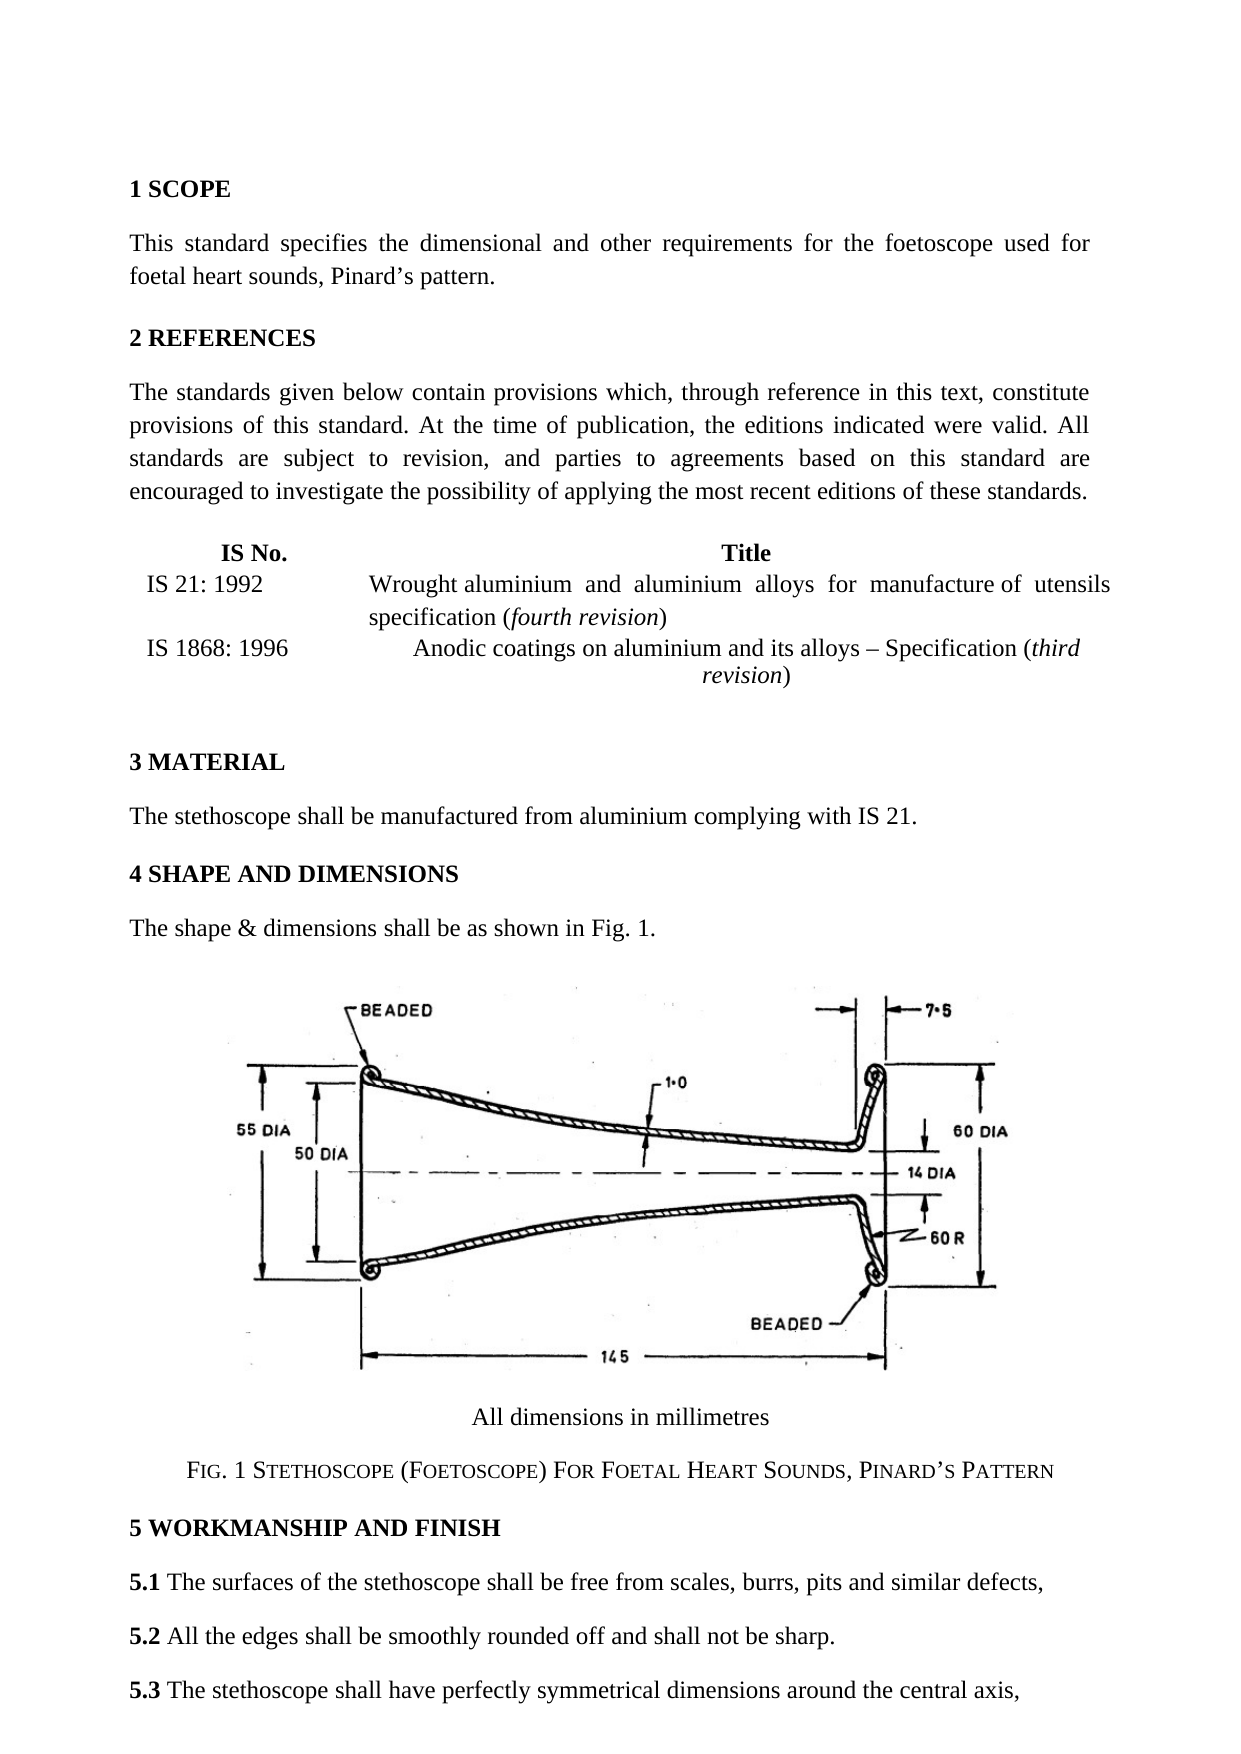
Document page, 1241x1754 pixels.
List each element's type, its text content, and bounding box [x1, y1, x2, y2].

table_cell IS 21: 1992 [141, 569, 333, 635]
text All dimensions in millimetres [167, 1402, 1074, 1430]
text 3 MATERIAL [129, 747, 1155, 776]
table_header IS No. [141, 539, 333, 569]
text 4 SHAPE AND DIMENSIONS [129, 859, 1155, 887]
text This standard specifies the dimensional and other requirements for the foetoscope used for foetal heart sounds, Pinard’s pattern. [129, 228, 1091, 290]
table_cell IS 1868: 1996 [141, 635, 333, 689]
text 5.2 All the edges shall be smoothly rounded off and shall not be sharp. [129, 1621, 1155, 1650]
text 5.1 The surfaces of the stethoscope shall be free from scales, burrs, pits and similar defects, [129, 1567, 1155, 1596]
text The shape & dimensions shall be as shown in Fig. 1. [129, 913, 1155, 941]
text 5 WORKMANSHIP AND FINISH [129, 1513, 1155, 1542]
text The standards given below contain provisions which, through reference in this text, constitute provisions of this standard. At the time of publication, the editions indicated were valid. All standards are subject to revision, and parties to agreements based on this standard are encouraged to investigate the possibility of applying the most recent editions of these standards. [129, 377, 1090, 505]
text Fig. 1 Stethoscope (Foetoscope) For Foetal Heart Sounds, Pinard’s Pattern [167, 1456, 1073, 1484]
table_cell Anodic coatings on aluminium and its alloys – Specification (third revision) [333, 635, 1145, 689]
text 2 REFERENCES [129, 323, 1155, 352]
text The stethoscope shall be manufactured from aluminium complying with IS 21. [129, 801, 1155, 830]
text 5.3 The stethoscope shall have perfectly symmetrical dimensions around the central axis, [129, 1675, 1155, 1704]
text 1 SCOPE [129, 174, 1155, 203]
table_header Title [333, 539, 1145, 569]
picture [227, 986, 1014, 1371]
table_cell Wrought aluminium and aluminium alloys for manufacture of utensils specification (fourth revision) [333, 569, 1145, 635]
